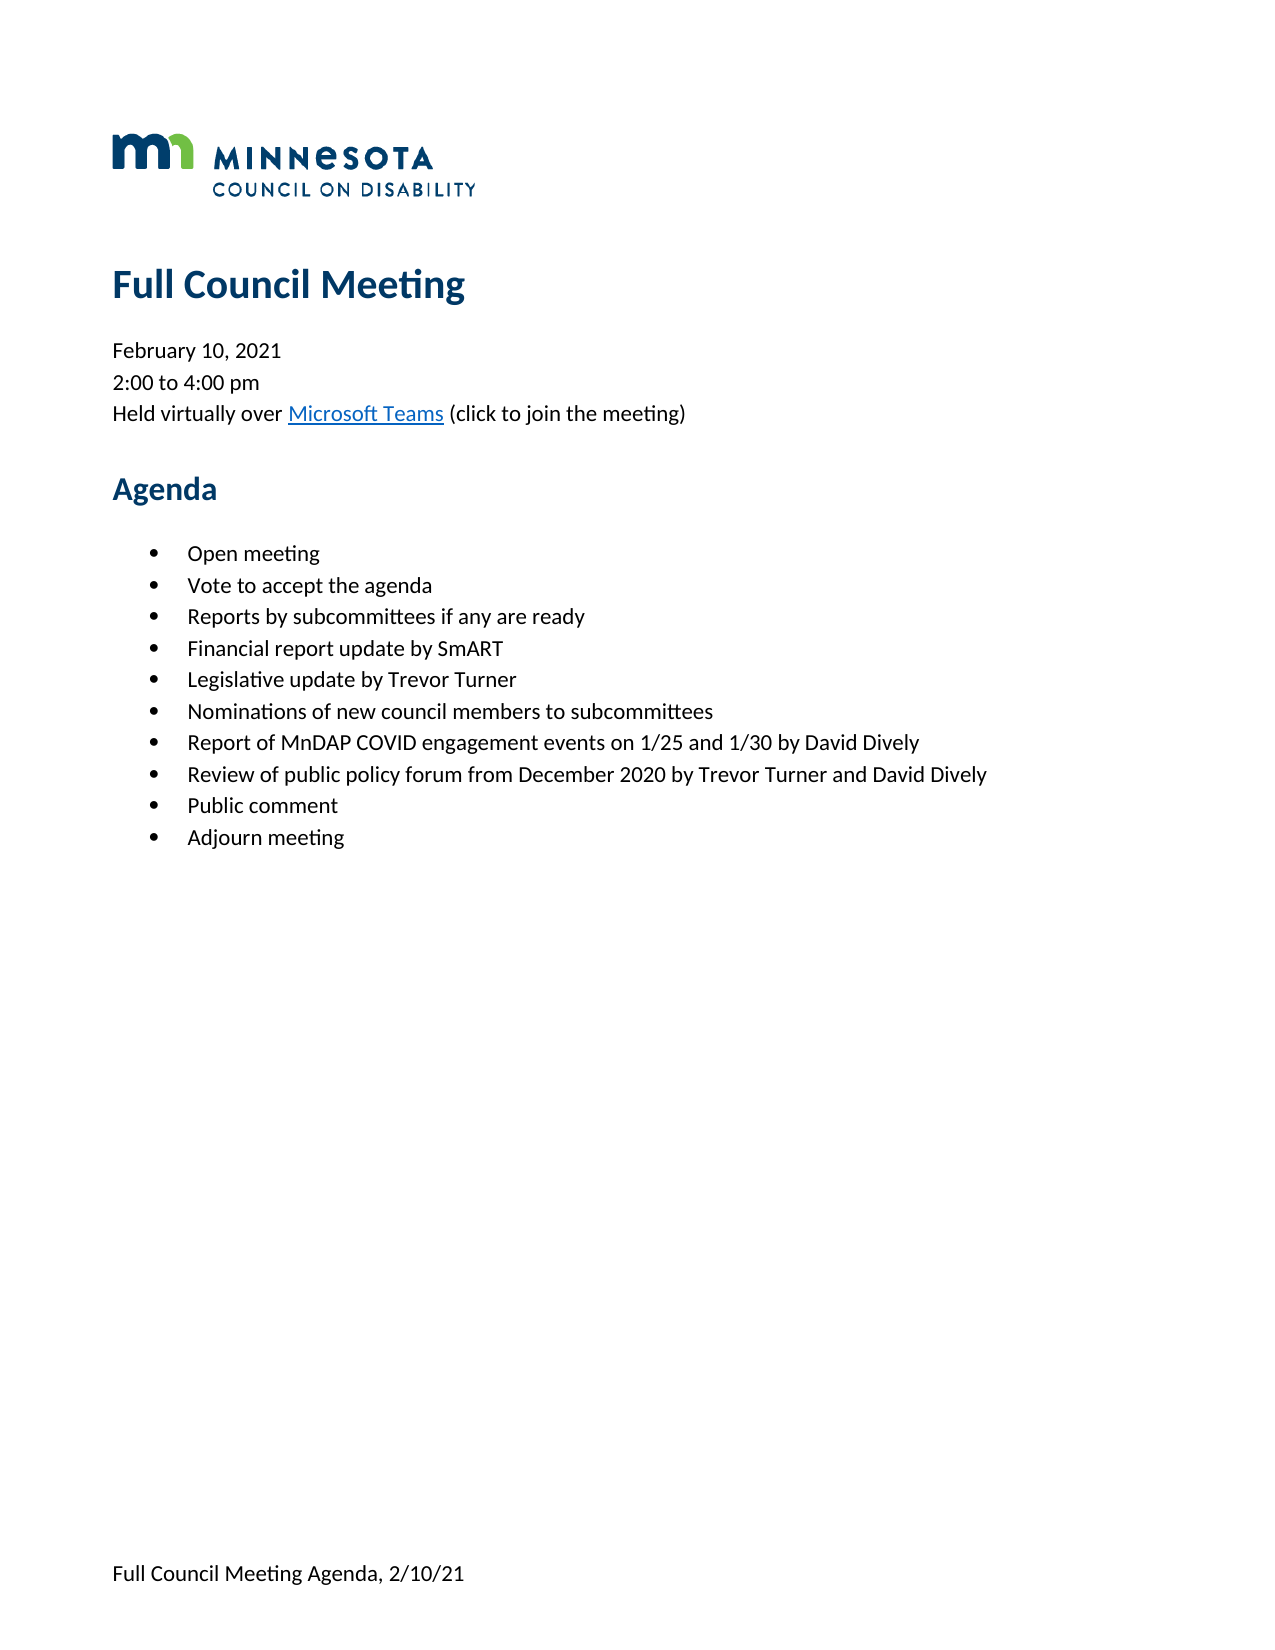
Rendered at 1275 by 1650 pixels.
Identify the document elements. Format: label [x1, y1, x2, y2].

picture [112, 133, 475, 230]
